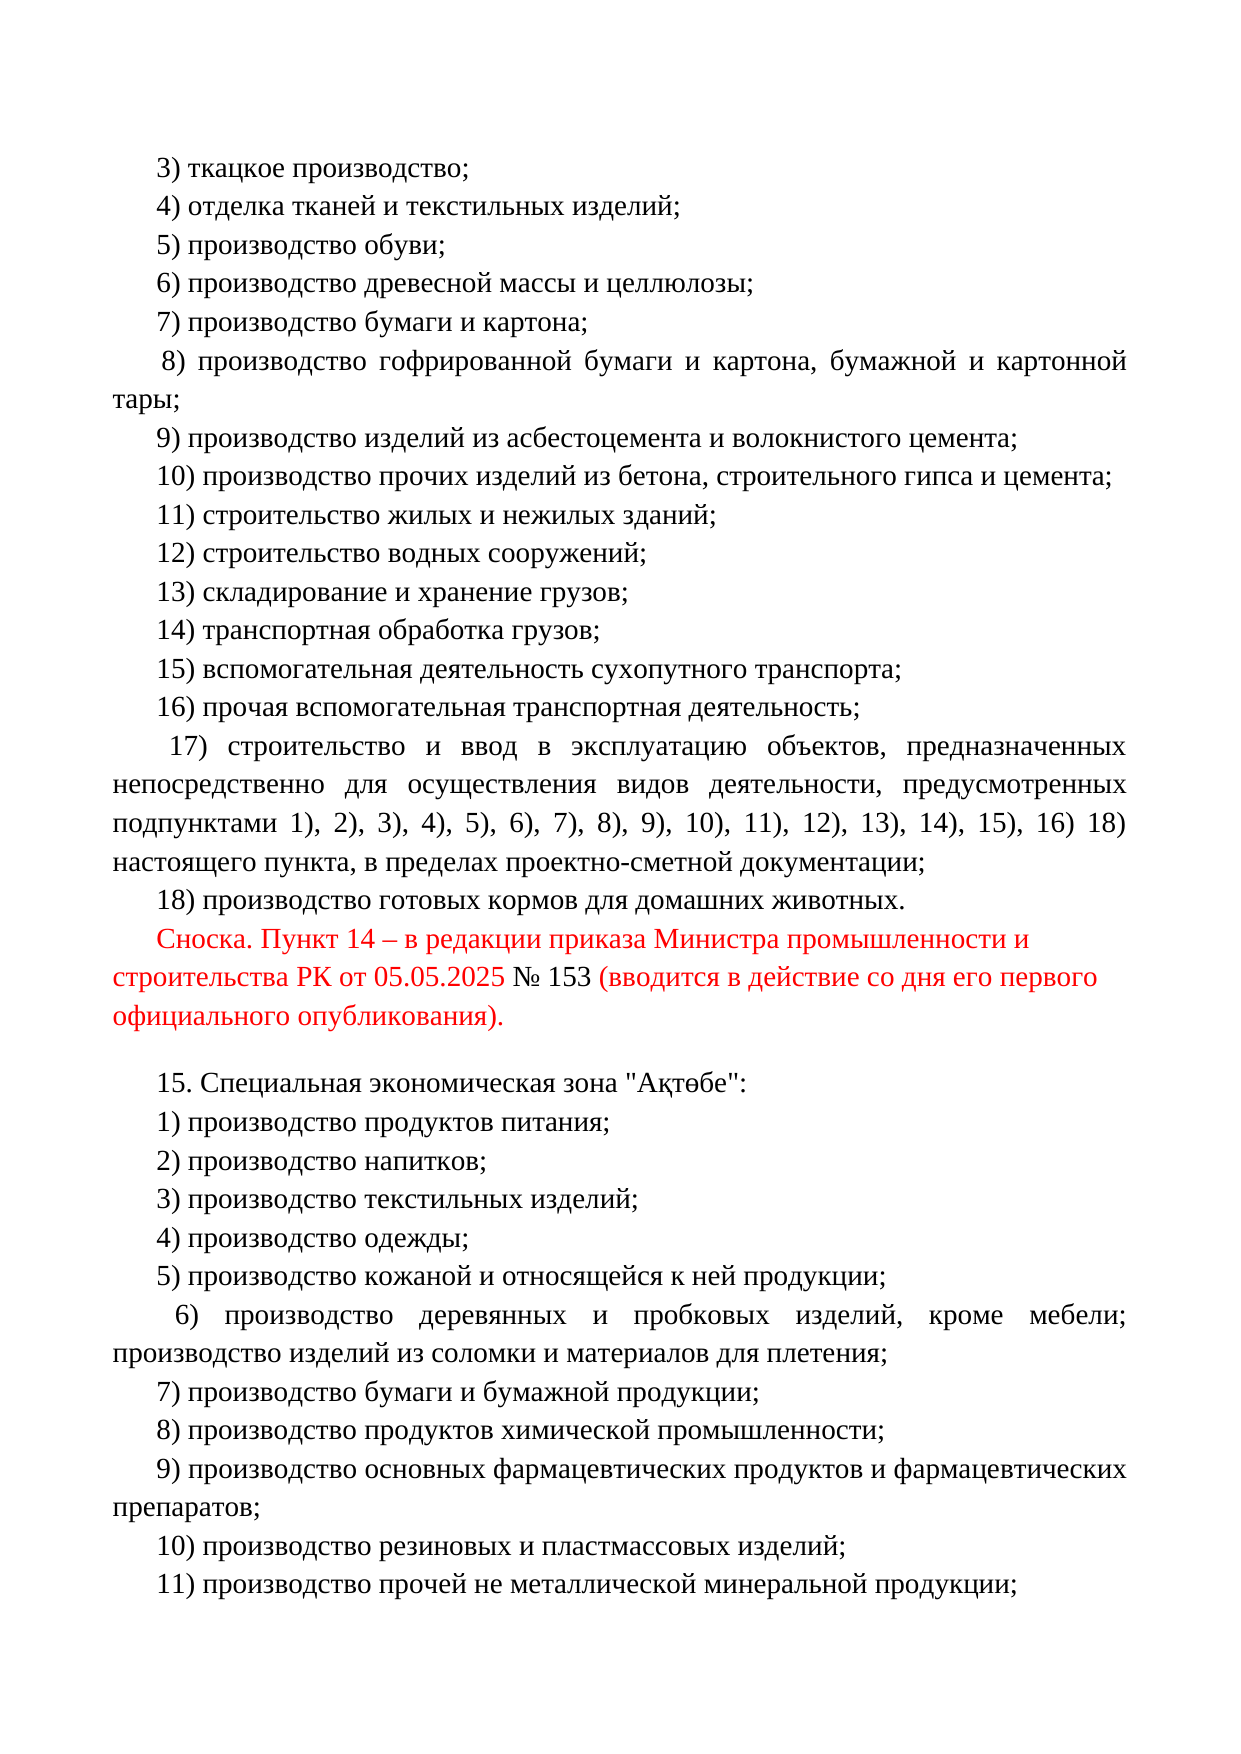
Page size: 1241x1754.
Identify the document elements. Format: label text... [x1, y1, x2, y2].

text 9) производство основных фармацевтических продуктов и фармацевтических препаратов; [112, 1451, 1128, 1523]
text 4) отделка тканей и текстильных изделий; [112, 188, 1128, 222]
text 10) производство прочих изделий из бетона, строительного гипса и цемента; [112, 458, 1128, 492]
text 4) производство одежды; [112, 1220, 1128, 1253]
text 8) производство продуктов химической промышленности; [112, 1412, 1128, 1446]
text 7) производство бумаги и картона; [112, 304, 1128, 338]
text 5) производство обуви; [112, 227, 1128, 261]
text 7) производство бумаги и бумажной продукции; [112, 1374, 1128, 1407]
text 15) вспомогательная деятельность сухопутного транспорта; [112, 651, 1128, 684]
text 13) складирование и хранение грузов; [112, 574, 1128, 607]
text 8) производство гофрированной бумаги и картона, бумажной и картонной тары; [112, 343, 1128, 415]
text 12) строительство водных сооружений; [112, 535, 1128, 569]
text 6) производство деревянных и пробковых изделий, кроме мебели; производство изделий из соломки и материалов для плетения; [112, 1297, 1128, 1369]
text 14) транспортная обработка грузов; [112, 612, 1128, 646]
text 11) строительство жилых и нежилых зданий; [112, 497, 1128, 530]
text 6) производство древесной массы и целлюлозы; [112, 266, 1128, 299]
text Сноска. Пункт 14 – в редакции приказа Министра промышленности и строительства РК от 05.05.2025 № 153 (вводится в действие со дня его первого официального опубликования). [112, 921, 1128, 1062]
text 2) производство напитков; [112, 1143, 1128, 1176]
text 3) производство текстильных изделий; [112, 1181, 1128, 1215]
text 9) производство изделий из асбестоцемента и волокнистого цемента; [112, 420, 1128, 453]
text 1) производство продуктов питания; [112, 1104, 1128, 1138]
text 11) производство прочей не металлической минеральной продукции; [112, 1567, 1128, 1600]
text 15. Специальная экономическая зона "Ақтөбе": [112, 1066, 1128, 1099]
text 5) производство кожаной и относящейся к ней продукции; [112, 1258, 1128, 1292]
text 16) прочая вспомогательная транспортная деятельность; [112, 689, 1128, 723]
text 3) ткацкое производство; [112, 150, 1128, 183]
text 18) производство готовых кормов для домашних животных. [112, 882, 1128, 916]
text 10) производство резиновых и пластмассовых изделий; [112, 1528, 1128, 1562]
text 17) строительство и ввод в эксплуатацию объектов, предназначенных непосредственно для осуществления видов деятельности, предусмотренных подпунктами 1), 2), 3), 4), 5), 6), 7), 8), 9), 10), 11), 12), 13), 14), 15), 16) 18) настоящего пункта, в пределах проектно-сметной документации; [112, 728, 1128, 877]
